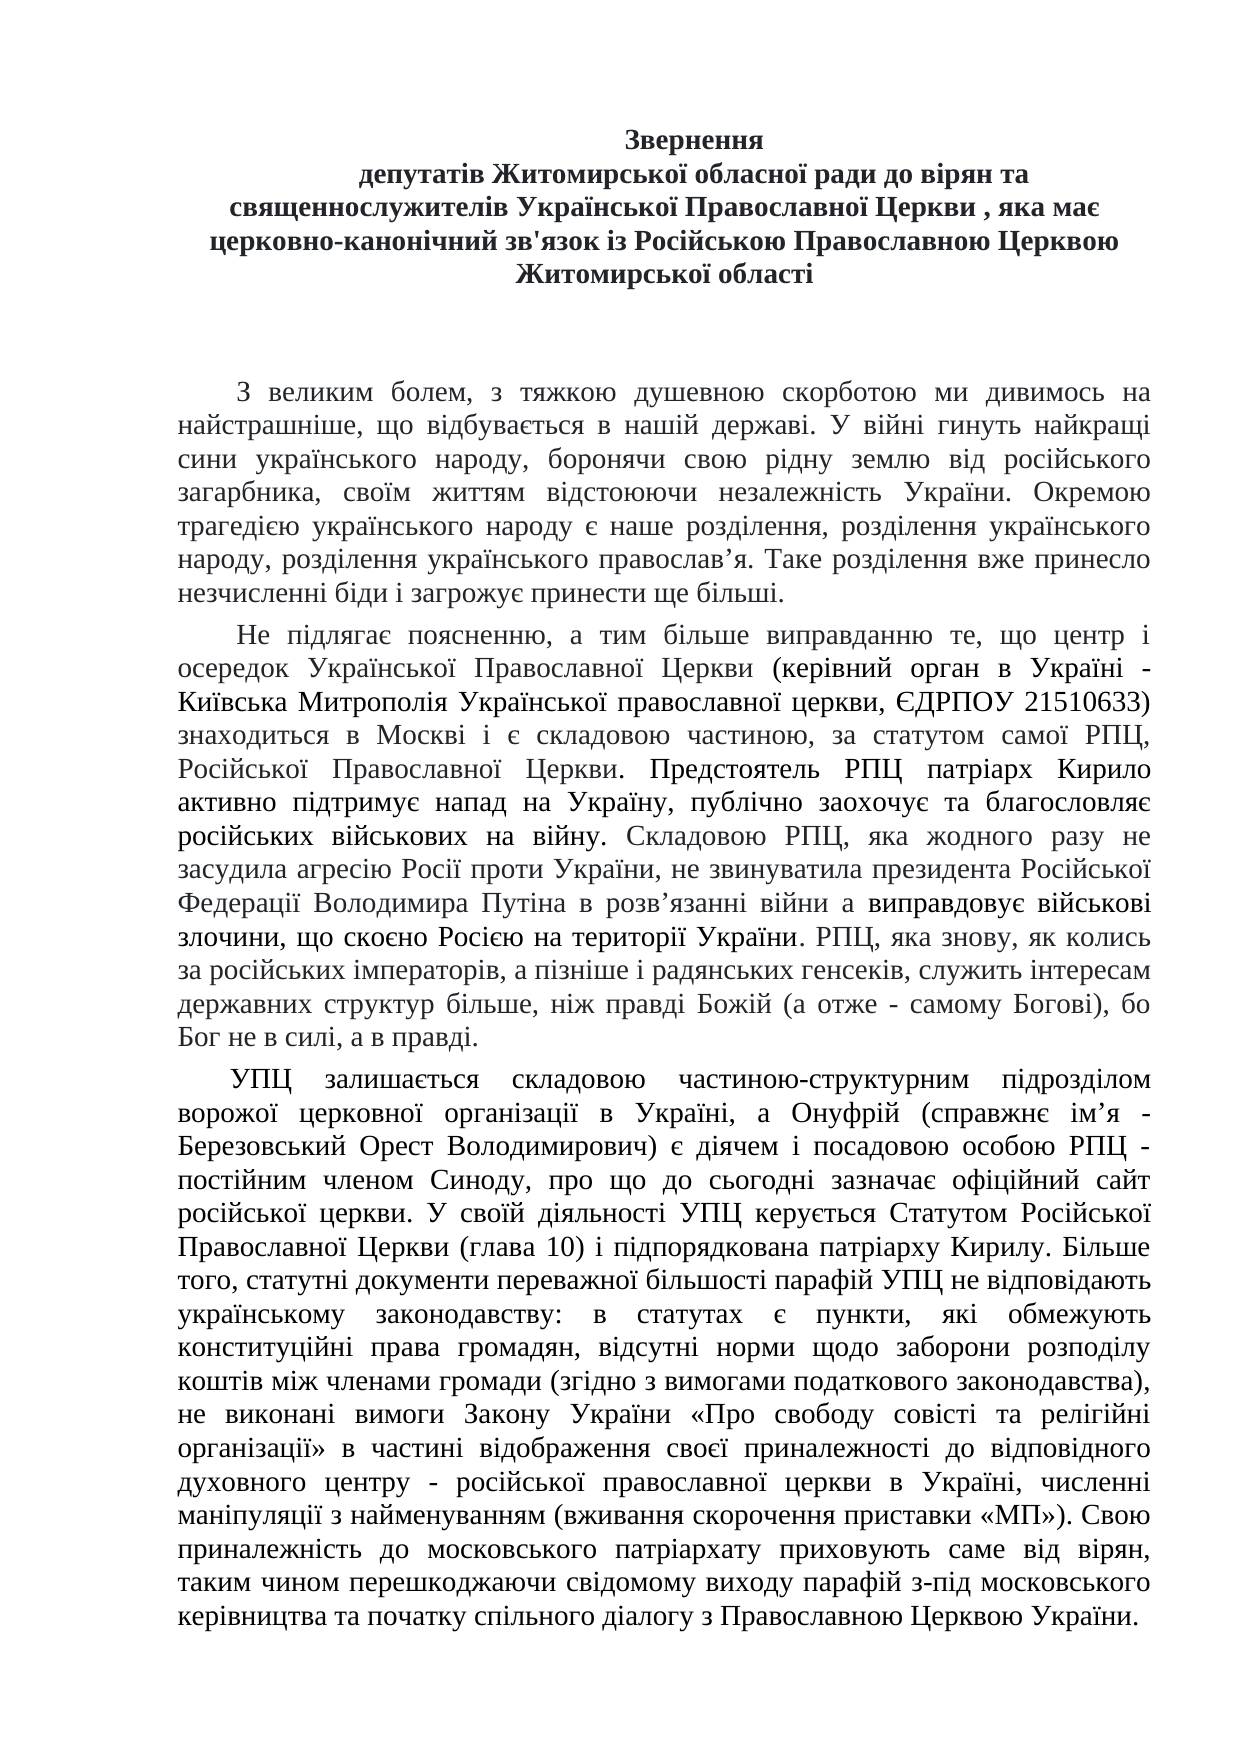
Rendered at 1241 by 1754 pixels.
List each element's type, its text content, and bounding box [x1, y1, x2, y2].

text З великим болем, з тяжкою душевною скорботою ми дивимось на найстрашніше, що відбувається в нашій державі. У війні гинуть найкращі сини українського народу, боронячи свою рідну землю від російського загарбника, своїм життям відстоюючи незалежність України. Окремою трагедією українського народу є наше розділення, розділення українського народу, розділення українського православ’я. Таке розділення вже принесло незчисленні біди і загрожує принести ще більші. [177, 374, 1152, 608]
text Звернення [177, 122, 1152, 156]
text Не підлягає поясненню, а тим більше виправданню те, що центр і осередок Української Православної Церкви (керівний орган в Україні - Київська Митрополія Української православної церкви, ЄДРПОУ 21510633) знаходиться в Москві і є складовою частиною, за статутом самої РПЦ, Російської Православної Церкви. Предстоятель РПЦ патріарх Кирило активно підтримує напад на Україну, публічно заохочує та благословляє російських військових на війну. Складовою РПЦ, яка жодного разу не засудила агресію Росії проти України, не звинуватила президента Російської Федерації Володимира Путіна в розв’язанні війни а виправдовує військові злочини, що скоєно Росією на території України. РПЦ, яка знову, як колись за російських імператорів, а пізніше і радянських генсеків, служить інтересам державних структур більше, ніж правді Божій (а отже - самому Богові), бо Бог не в силі, а в правді. [177, 617, 1152, 1053]
text депутатів Житомирської обласної ради до вірян та священнослужителів Української Православної Церкви , яка має церковно-канонічний зв'язок із Російською Православною Церквою Житомирської області [177, 156, 1152, 290]
text УПЦ залишається складовою частиною-структурним підрозділом ворожої церковної організації в Україні, а Онуфрій (справжнє ім’я -Березовський Орест Володимирович) є діячем і посадовою особою РПЦ - постійним членом Синоду, про що до сьогодні зазначає офіційний сайт російської церкви. У своїй діяльності УПЦ керується Статутом Російської Православної Церкви (глава 10) і підпорядкована патріарху Кирилу. Більше того, статутні документи переважної більшості парафій УПЦ не відповідають українському законодавству: в статутах є пункти, які обмежують конституційні права громадян, відсутні норми щодо заборони розподілу коштів між членами громади (згідно з вимогами податкового законодавства), не виконані вимоги Закону України «Про свободу совісті та релігійні організації» в частині відображення своєї приналежності до відповідного духовного центру - російської православної церкви в Україні, численні маніпуляції з найменуванням (вживання скорочення приставки «МП»). Свою приналежність до московського патріархату приховують саме від вірян, таким чином перешкоджаючи свідомому виходу парафій з-під московського керівництва та початку спільного діалогу з Православною Церквою України. [177, 1061, 1152, 1631]
